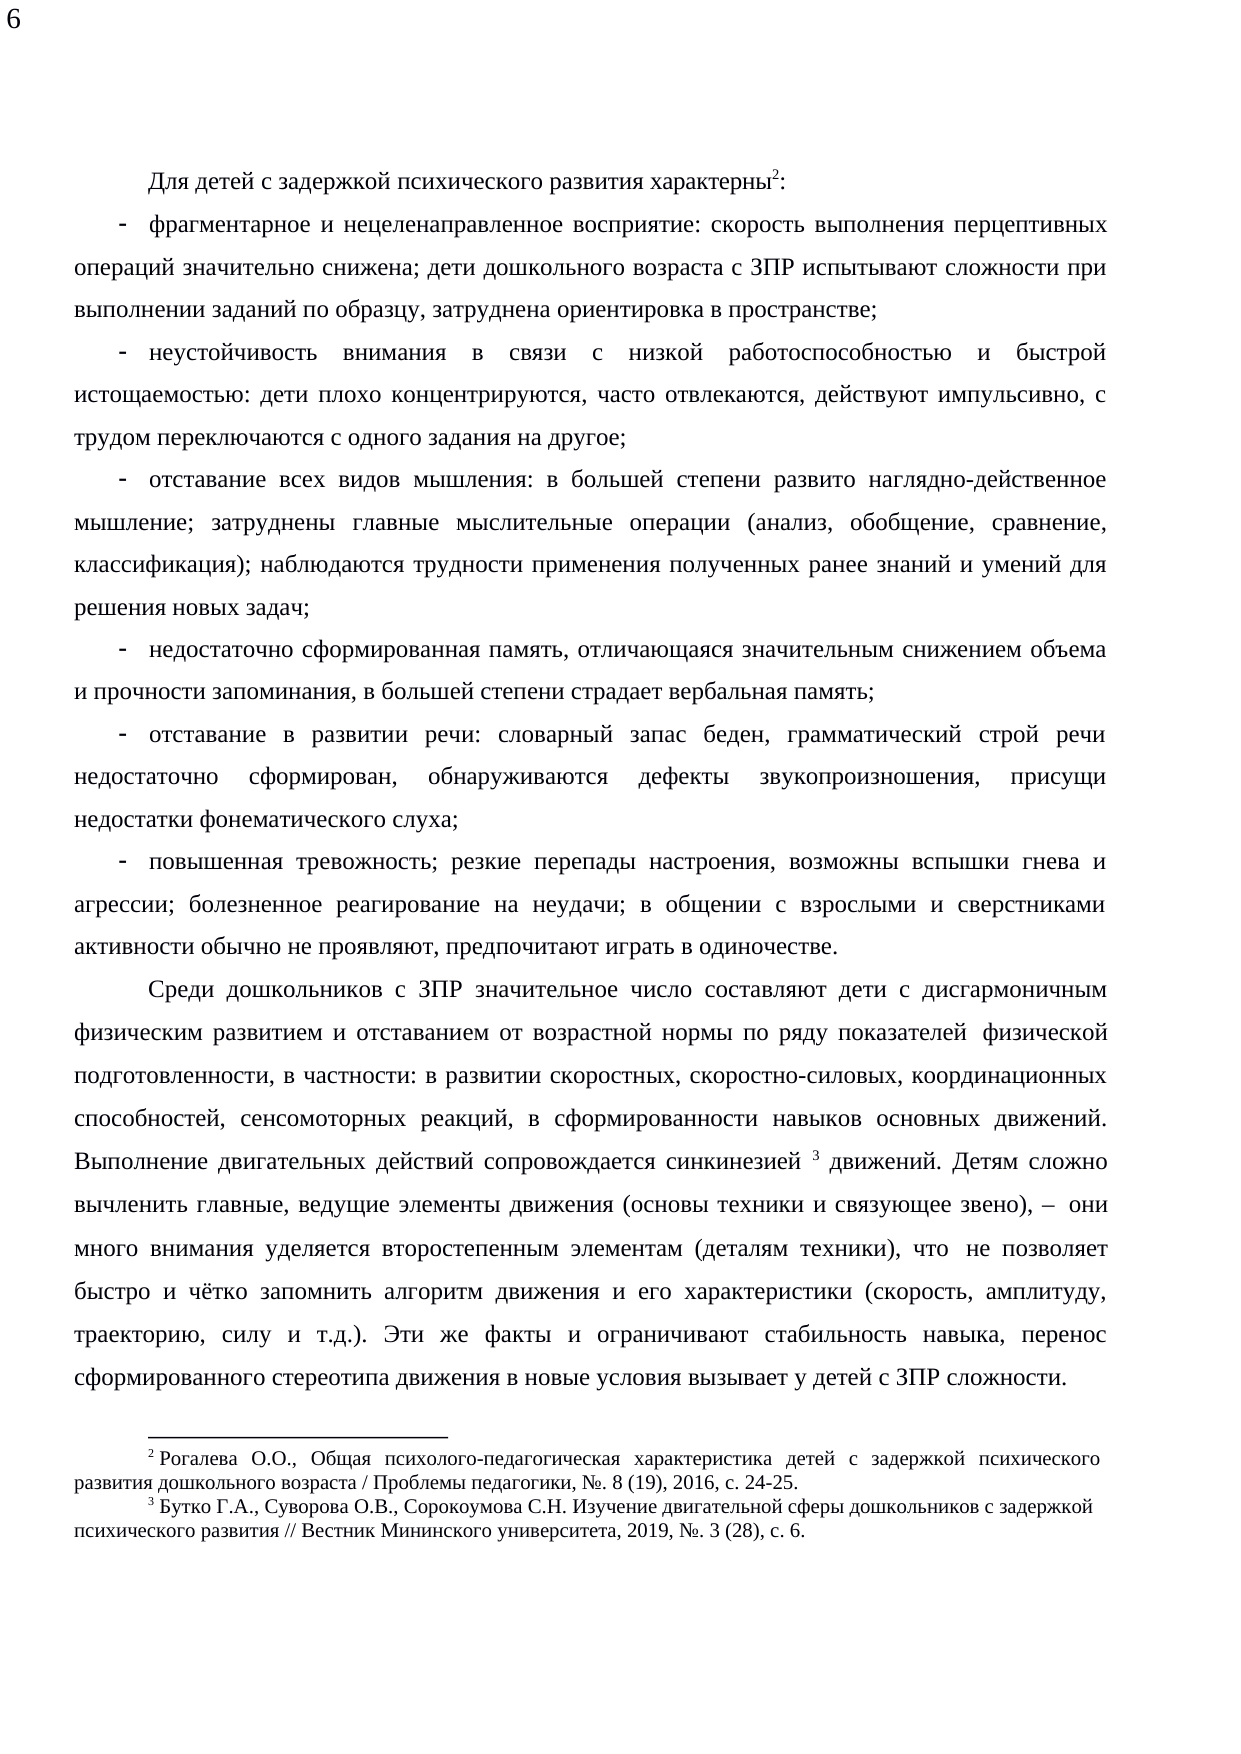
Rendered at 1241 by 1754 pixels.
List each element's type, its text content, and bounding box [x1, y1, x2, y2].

text Среди дошкольников с ЗПР значительное число составляют дети с дисгармоничным физическим развитием и отставанием от возрастной нормы по ряду показателей физической подготовленности, в частности: в развитии скоростных, скоростно-силовых, координационных способностей, сенсомоторных реакций, в сформированности навыков основных движений. Выполнение двигательных действий сопровождается синкинезией 3 движений. Детям сложно вычленить главные, ведущие элементы движения (основы техники и связующее звено), ‒ они много внимания уделяется второстепенным элементам (деталям техники), что не позволяет быстро и чётко запомнить алгоритм движения и его характеристики (скорость, амплитуду, траекторию, силу и т.д.). Эти же факты и ограничивают стабильность навыка, перенос сформированного стереотипа движения в новые условия вызывает у детей с ЗПР сложности. [74, 974, 1108, 1391]
text Для детей с задержкой психического развития характерны2: [148, 166, 1136, 195]
list повышенная тревожность; резкие перепады настроения, возможны вспышки гнева и агрессии; болезненное реагирование на неудачи; в общении с взрослыми и сверстниками активности обычно не проявляют, предпочитают играть в одиночестве. [74, 846, 1107, 960]
list отставание всех видов мышления: в большей степени развито наглядно-действенное мышление; затруднены главные мыслительные операции (анализ, обобщение, сравнение, классификация); наблюдаются трудности применения полученных ранее знаний и умений для решения новых задач; [74, 464, 1108, 621]
list фрагментарное и нецеленаправленное восприятие: скорость выполнения перцептивных операций значительно снижена; дети дошкольного возраста с ЗПР испытывают сложности при выполнении заданий по образцу, затруднена ориентировка в пространстве; [74, 209, 1108, 323]
list недостаточно сформированная память, отличающаяся значительным снижением объема и прочности запоминания, в большей степени страдает вербальная память; [74, 634, 1107, 705]
list отставание в развитии речи: словарный запас беден, грамматический строй речи недостаточно сформирован, обнаруживаются дефекты звукопроизношения, присущи недостатки фонематического слуха; [74, 719, 1107, 832]
text 2 Рогалева О.О., Общая психолого-педагогическая характеристика детей с задержкой психического развития дошкольного возраста / Проблемы педагогики, №. 8 (19), 2016, с. 24-25. [74, 1446, 1136, 1494]
list неустойчивость внимания в связи с низкой работоспособностью и быстрой истощаемостью: дети плохо концентрируются, часто отвлекаются, действуют импульсивно, с трудом переключаются с одного задания на другое; [74, 337, 1107, 451]
text 3 Бутко Г.А., Суворова О.В., Сорокоумова С.Н. Изучение двигательной сферы дошкольников с задержкой психического развития // Вестник Мининского университета, 2019, №. 3 (28), с. 6. [74, 1494, 1136, 1542]
